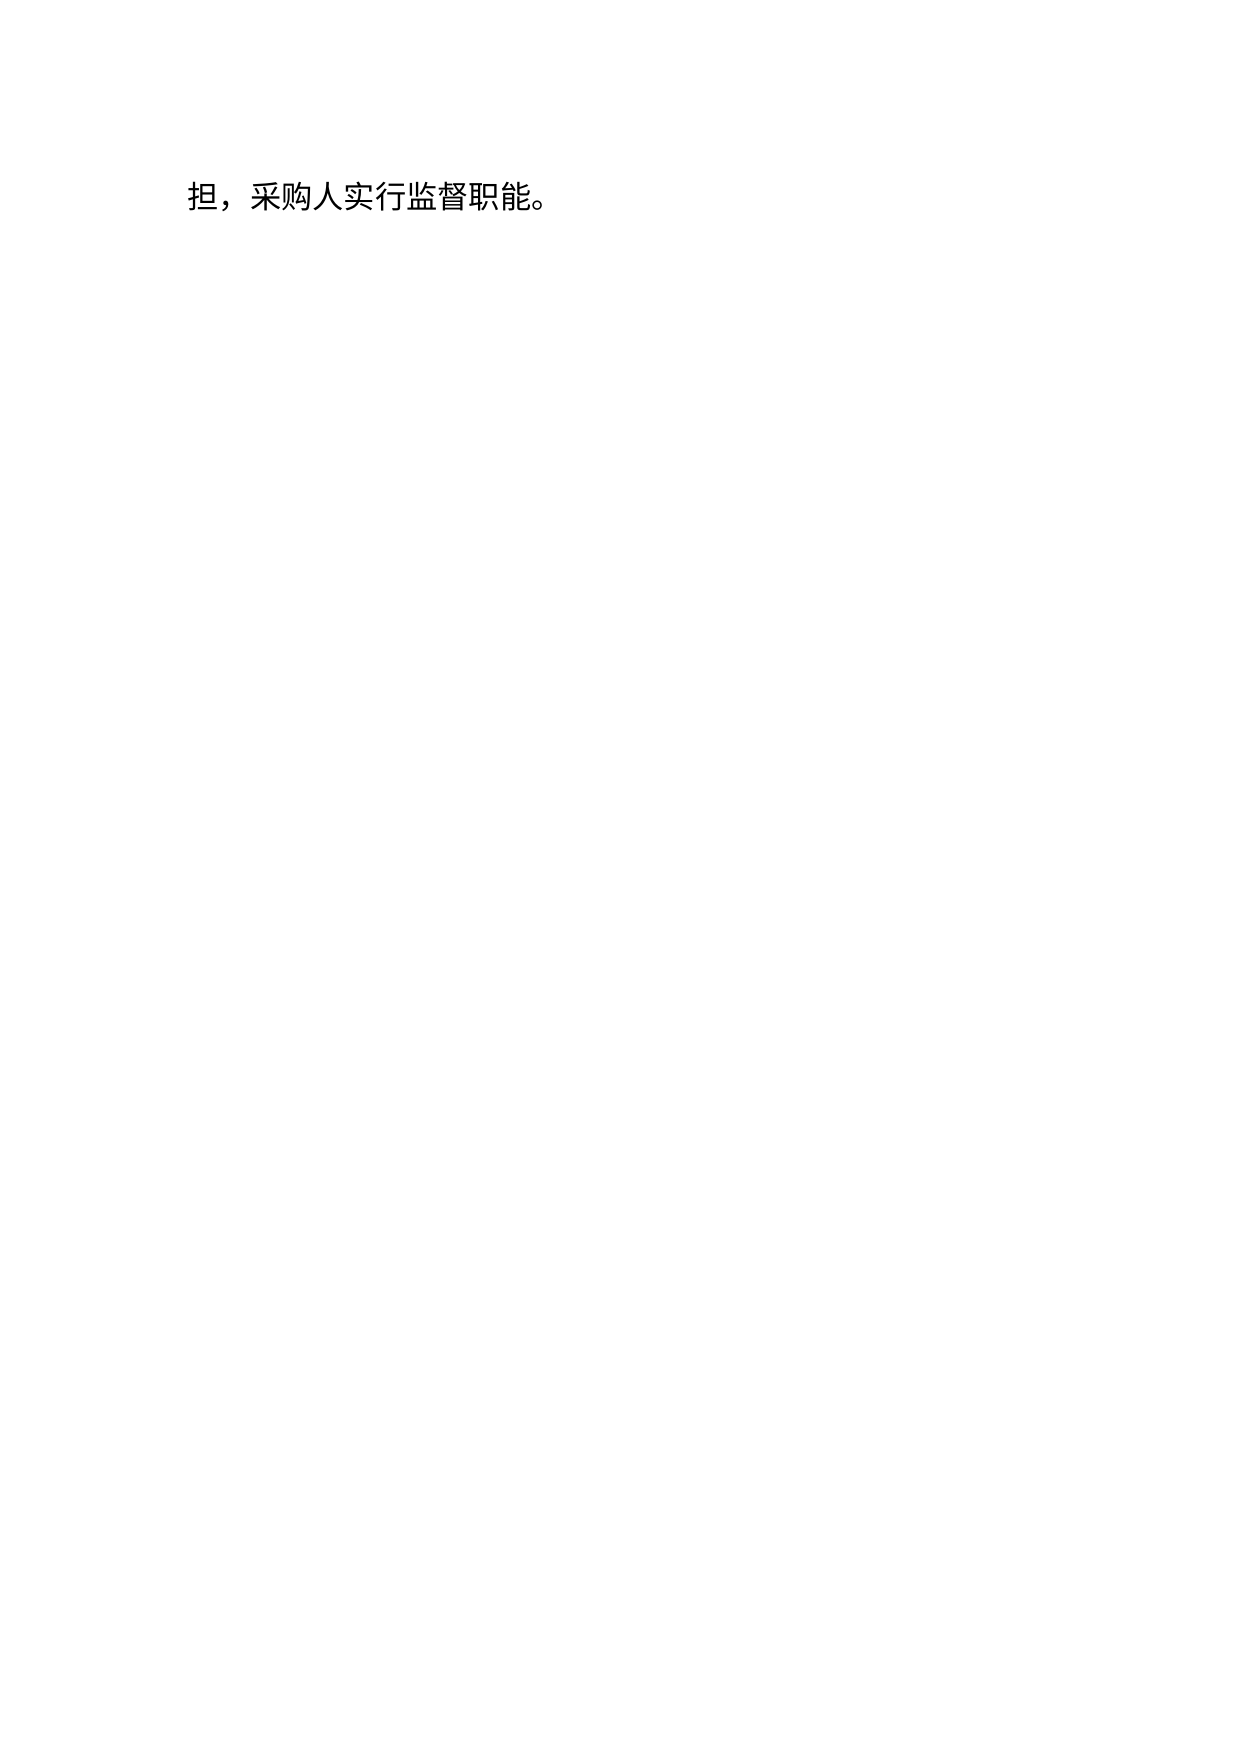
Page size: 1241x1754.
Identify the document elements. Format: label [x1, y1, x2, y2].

text [187, 162, 1053, 220]
